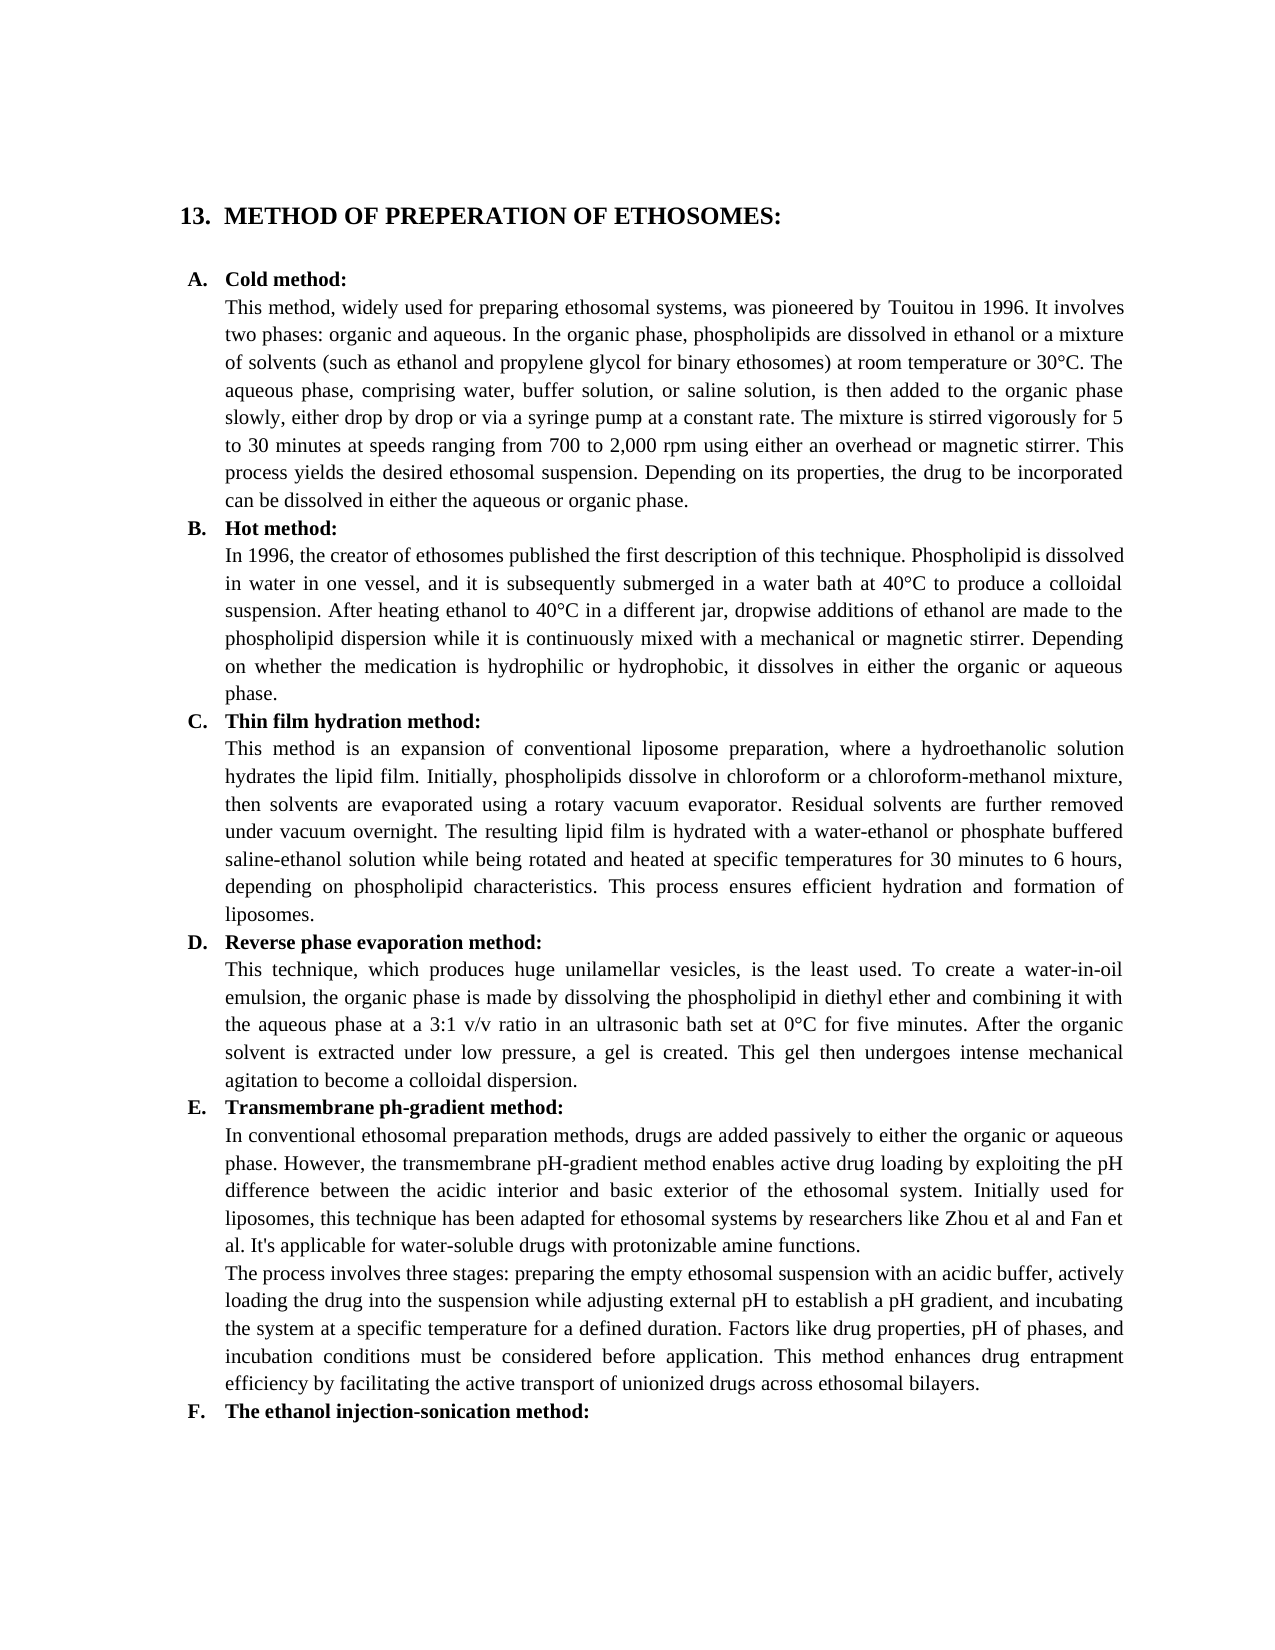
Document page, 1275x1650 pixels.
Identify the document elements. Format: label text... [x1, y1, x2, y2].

list The ethanol injection-sonication method: [187, 1399, 1125, 1423]
list Transmembrane ph-gradient method: [187, 1095, 1125, 1119]
list In conventional ethosomal preparation methods, drugs are added passively to either the organic or aqueous phase. However, the transmembrane pH-gradient method enables active drug loading by exploiting the pH difference between the acidic interior and basic exterior of the ethosomal system. Initially used for liposomes, this technique has been adapted for ethosomal systems by researchers like Zhou et al and Fan et al. It's applicable for water-soluble drugs with protonizable amine functions. [225, 1123, 1125, 1257]
list Hot method: [187, 516, 1125, 539]
list Thin film hydration method: [187, 709, 1125, 733]
list Cold method: [187, 267, 1125, 291]
list METHOD OF PREPERATION OF ETHOSOMES: [179, 201, 1125, 230]
list This technique, which produces huge unilamellar vesicles, is the least used. To create a water-in-oil emulsion, the organic phase is made by dissolving the phospholipid in diethyl ether and combining it with the aqueous phase at a 3:1 v/v ratio in an ultrasonic bath set at 0°C for five minutes. After the organic solvent is extracted under low pressure, a gel is created. This gel then undergoes intense mechanical agitation to become a colloidal dispersion. [225, 957, 1125, 1092]
list This method is an expansion of conventional liposome preparation, where a hydroethanolic solution hydrates the lipid film. Initially, phospholipids dissolve in chloroform or a chloroform-methanol mixture, then solvents are evaporated using a rotary vacuum evaporator. Residual solvents are further removed under vacuum overnight. The resulting lipid film is hydrated with a water-ethanol or phosphate buffered saline-ethanol solution while being rotated and heated at specific temperatures for 30 minutes to 6 hours, depending on phospholipid characteristics. This process ensures efficient hydration and formation of liposomes. [225, 736, 1125, 926]
list Reverse phase evaporation method: [187, 929, 1125, 954]
list The process involves three stages: preparing the empty ethosomal suspension with an acidic buffer, actively loading the drug into the suspension while adjusting external pH to establish a pH gradient, and incubating the system at a specific temperature for a defined duration. Factors like drug properties, pH of phases, and incubation conditions must be considered before application. This method enhances drug entrapment efficiency by facilitating the active transport of unionized drugs across ethosomal bilayers. [225, 1261, 1125, 1395]
list In 1996, the creator of ethosomes published the first description of this technique. Phospholipid is dissolved in water in one vessel, and it is subsequently submerged in a water bath at 40°C to produce a colloidal suspension. After heating ethanol to 40°C in a different jar, dropwise additions of ethanol are made to the phospholipid dispersion while it is continuously mixed with a mechanical or magnetic stirrer. Depending on whether the medication is hydrophilic or hydrophobic, it dissolves in either the organic or aqueous phase. [225, 543, 1125, 705]
list This method, widely used for preparing ethosomal systems, was pioneered by Touitou in 1996. It involves two phases: organic and aqueous. In the organic phase, phospholipids are dissolved in ethanol or a mixture of solvents (such as ethanol and propylene glycol for binary ethosomes) at room temperature or 30°C. The aqueous phase, comprising water, buffer solution, or saline solution, is then added to the organic phase slowly, either drop by drop or via a syringe pump at a constant rate. The mixture is stirred vigorously for 5 to 30 minutes at speeds ranging from 700 to 2,000 rpm using either an overhead or magnetic stirrer. This process yields the desired ethosomal suspension. Depending on its properties, the drug to be incorporated can be dissolved in either the aqueous or organic phase. [225, 295, 1125, 512]
